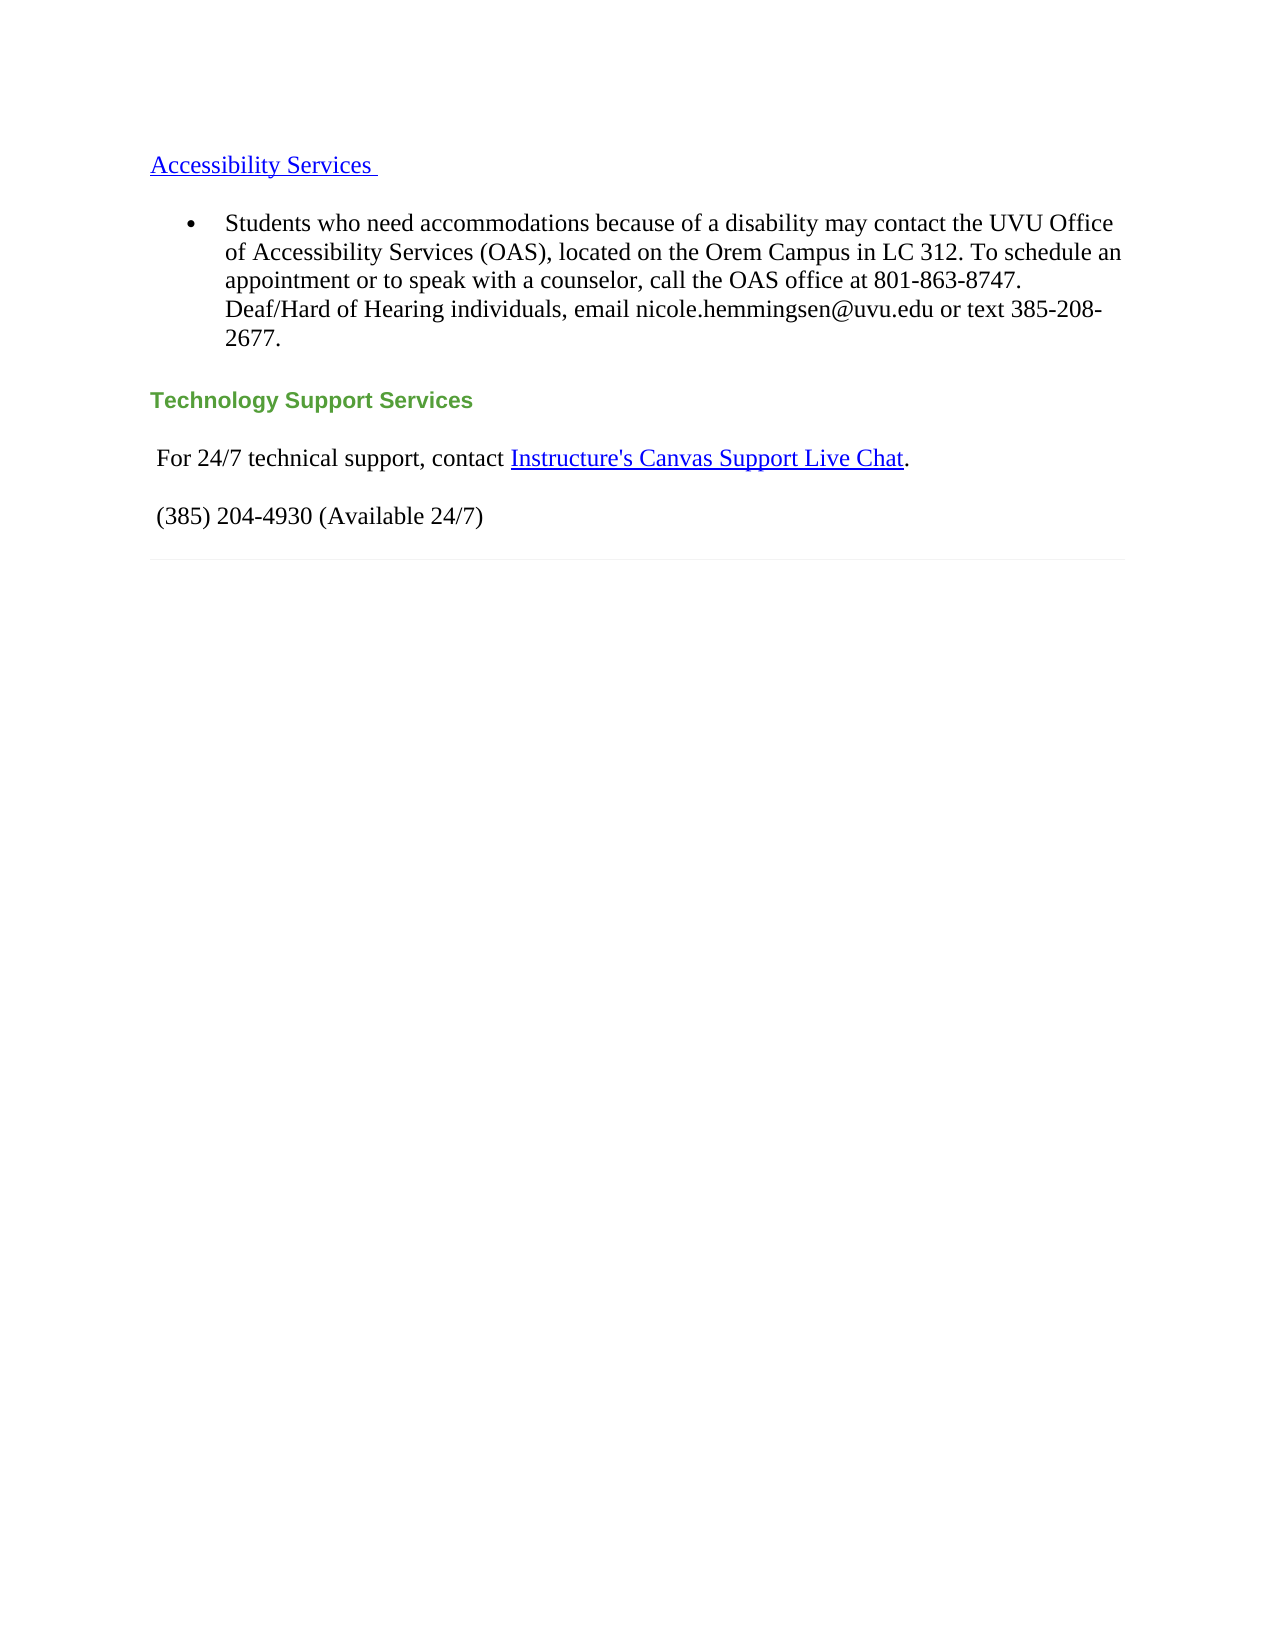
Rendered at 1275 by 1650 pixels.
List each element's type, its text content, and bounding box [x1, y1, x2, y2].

text (385) 204-4930 (Available 24/7) [150, 501, 1125, 530]
text Technology Support Services [150, 381, 1125, 414]
text For 24/7 technical support, contact Instructure's Canvas Support Live Chat. [150, 443, 1125, 472]
list Students who need accommodations because of a disability may contact the UVU Office of Accessibility Services (OAS), located on the Orem Campus in LC 312. To schedule an appointment or to speak with a counselor, call the OAS office at 801-863-8747. Deaf/Hard of Hearing individuals, email nicole.hemmingsen@uvu.edu or text 385-208-2677. [187, 208, 1125, 352]
text Accessibility Services [150, 150, 1125, 179]
